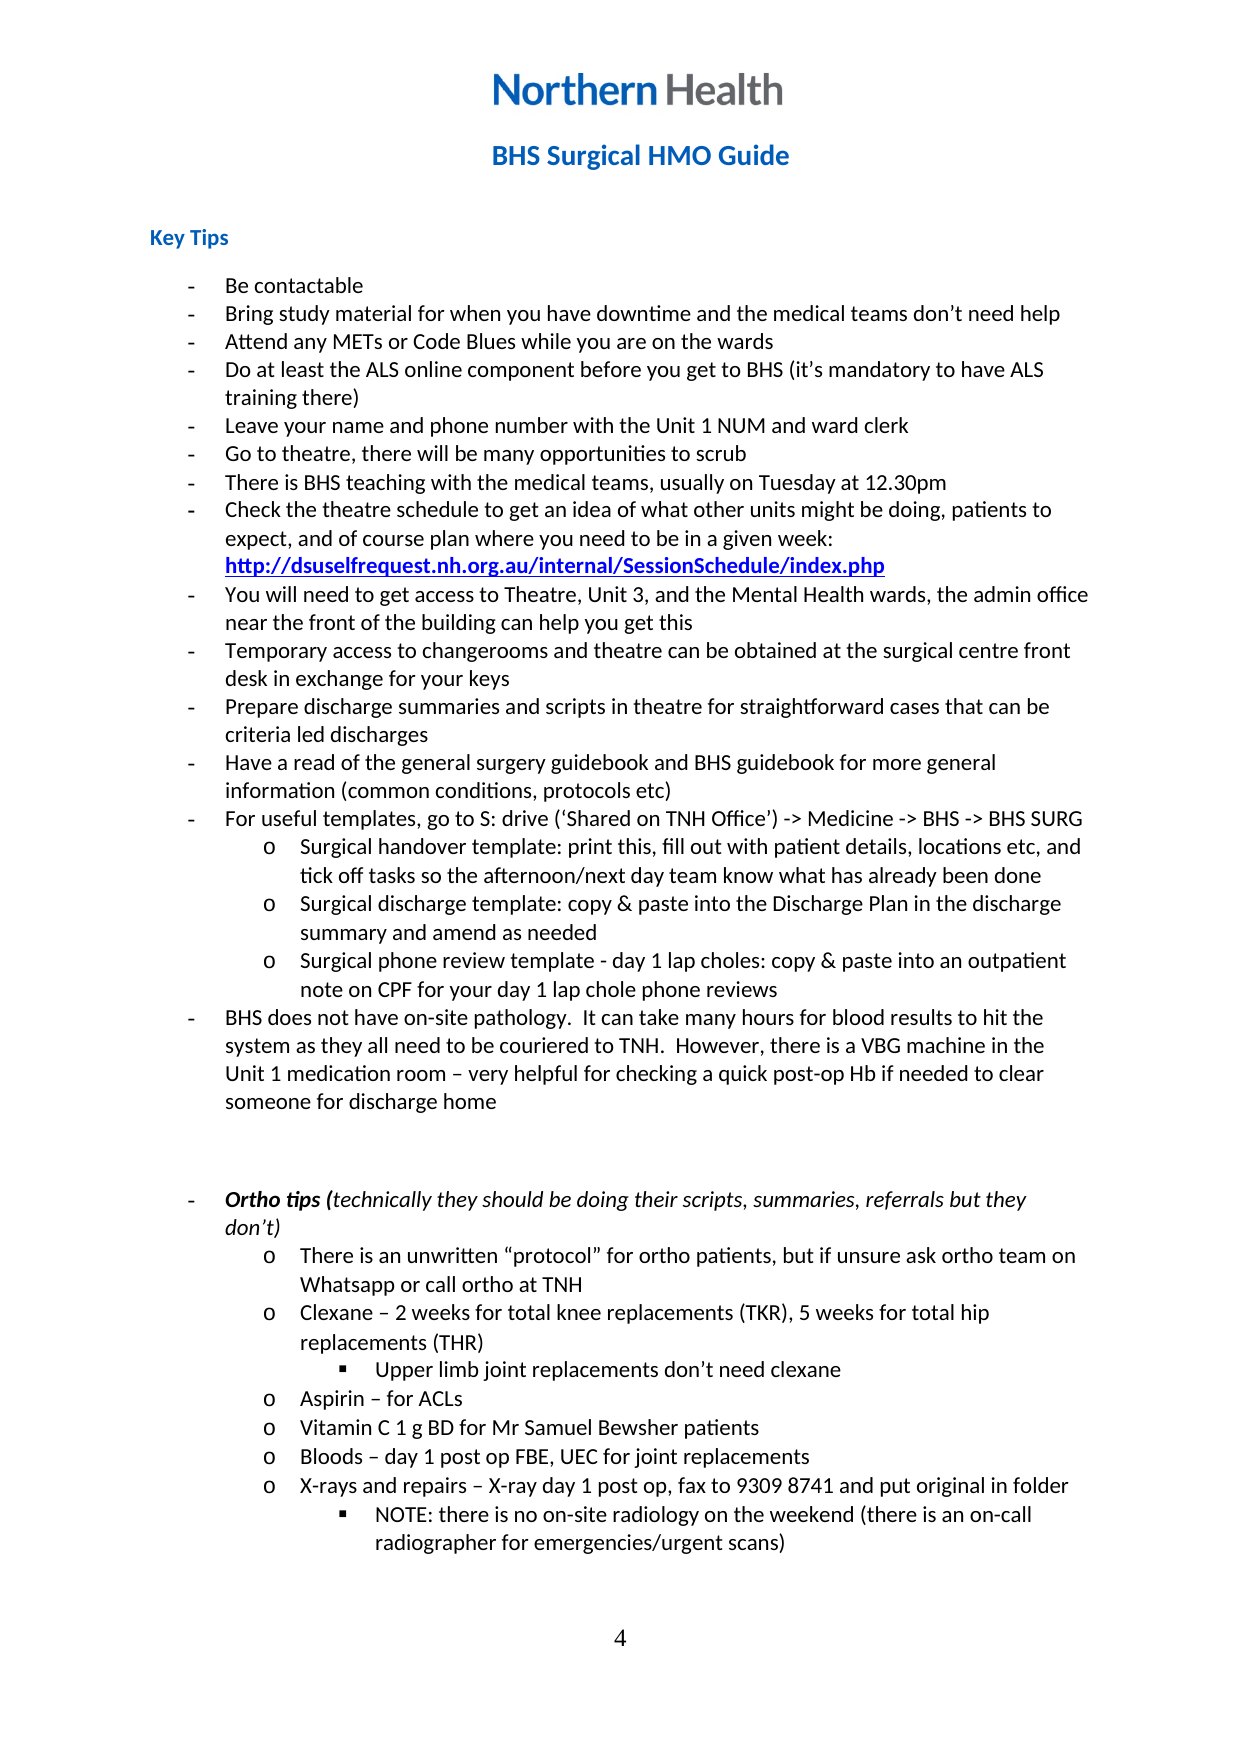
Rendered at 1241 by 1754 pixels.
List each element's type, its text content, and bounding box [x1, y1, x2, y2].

list Have a read of the general surgery guidebook and BHS guidebook for more general information (common conditions, protocols etc) [187, 748, 1090, 804]
list Surgical discharge template: copy & paste into the Discharge Plan in the discharge summary and amend as needed [262, 889, 1090, 946]
list There is BHS teaching with the medical teams, usually on Tuesday at 12.30pm [187, 468, 1090, 496]
list Bloods – day 1 post op FBE, UEC for joint replacements [262, 1442, 1090, 1471]
list Be contactable [187, 271, 1090, 299]
list Temporary access to changerooms and theatre can be obtained at the surgical centre front desk in exchange for your keys [187, 636, 1090, 692]
list Surgical handover template: print this, fill out with patient details, locations etc, and tick off tasks so the afternoon/next day team know what has already been done [262, 832, 1090, 889]
list Leave your name and phone number with the Unit 1 NUM and ward clerk [187, 412, 1090, 439]
text Key Tips [150, 223, 1090, 251]
list Prepare discharge summaries and scripts in theatre for straightforward cases that can be criteria led discharges [187, 692, 1090, 748]
list Vitamin C 1 g BD for Mr Samuel Bewsher patients [262, 1413, 1090, 1442]
list Attend any METs or Code Blues while you are on the wards [187, 327, 1090, 356]
list BHS does not have on-site pathology. It can take many hours for blood results to hit the system as they all need to be couriered to TNH. However, there is a VBG machine in the Unit 1 medication room – very helpful for checking a quick post-op Hb if needed to clear someone for discharge home [187, 1003, 1090, 1116]
list Bring study material for when you have downtime and the medical teams don’t need help [187, 299, 1090, 327]
list Check the theatre schedule to get an idea of what other units might be doing, patients to expect, and of course plan where you need to be in a given week: http://dsuselfrequest.nh.org.au/internal/SessionSchedule/index.php [187, 496, 1090, 580]
list There is an unwritten “protocol” for ortho patients, but if unsure ask ortho team on Whatsapp or call ortho at TNH [262, 1241, 1090, 1298]
list For useful templates, go to S: drive (‘Shared on TNH Office’) -> Medicine -> BHS -> BHS SURG [187, 804, 1090, 832]
list NOTE: there is no on-site radiology on the weekend (there is an on-call radiographer for emergencies/urgent scans) [337, 1500, 1090, 1556]
picture [490, 59, 786, 119]
list Go to theatre, there will be many opportunities to scrub [187, 439, 1090, 468]
list You will need to get access to Theatre, Unit 3, and the Mental Health wards, the admin office near the front of the building can help you get this [187, 580, 1090, 636]
list Do at least the ALS online component before you get to BHS (it’s mandatory to have ALS training there) [187, 356, 1090, 412]
list Upper limb joint replacements don’t need clexane [337, 1356, 1090, 1384]
list Ortho tips (technically they should be doing their scripts, summaries, referrals but they don’t) [187, 1185, 1090, 1241]
list Surgical phone review template - day 1 lap choles: copy & paste into an outpatient note on CPF for your day 1 lap chole phone reviews [262, 946, 1090, 1003]
list Aspirin – for ACLs [262, 1384, 1090, 1413]
list Clexane – 2 weeks for total knee replacements (TKR), 5 weeks for total hip replacements (THR) [262, 1298, 1090, 1356]
list X-rays and repairs – X-ray day 1 post op, fax to 9309 8741 and put original in folder [262, 1471, 1090, 1500]
